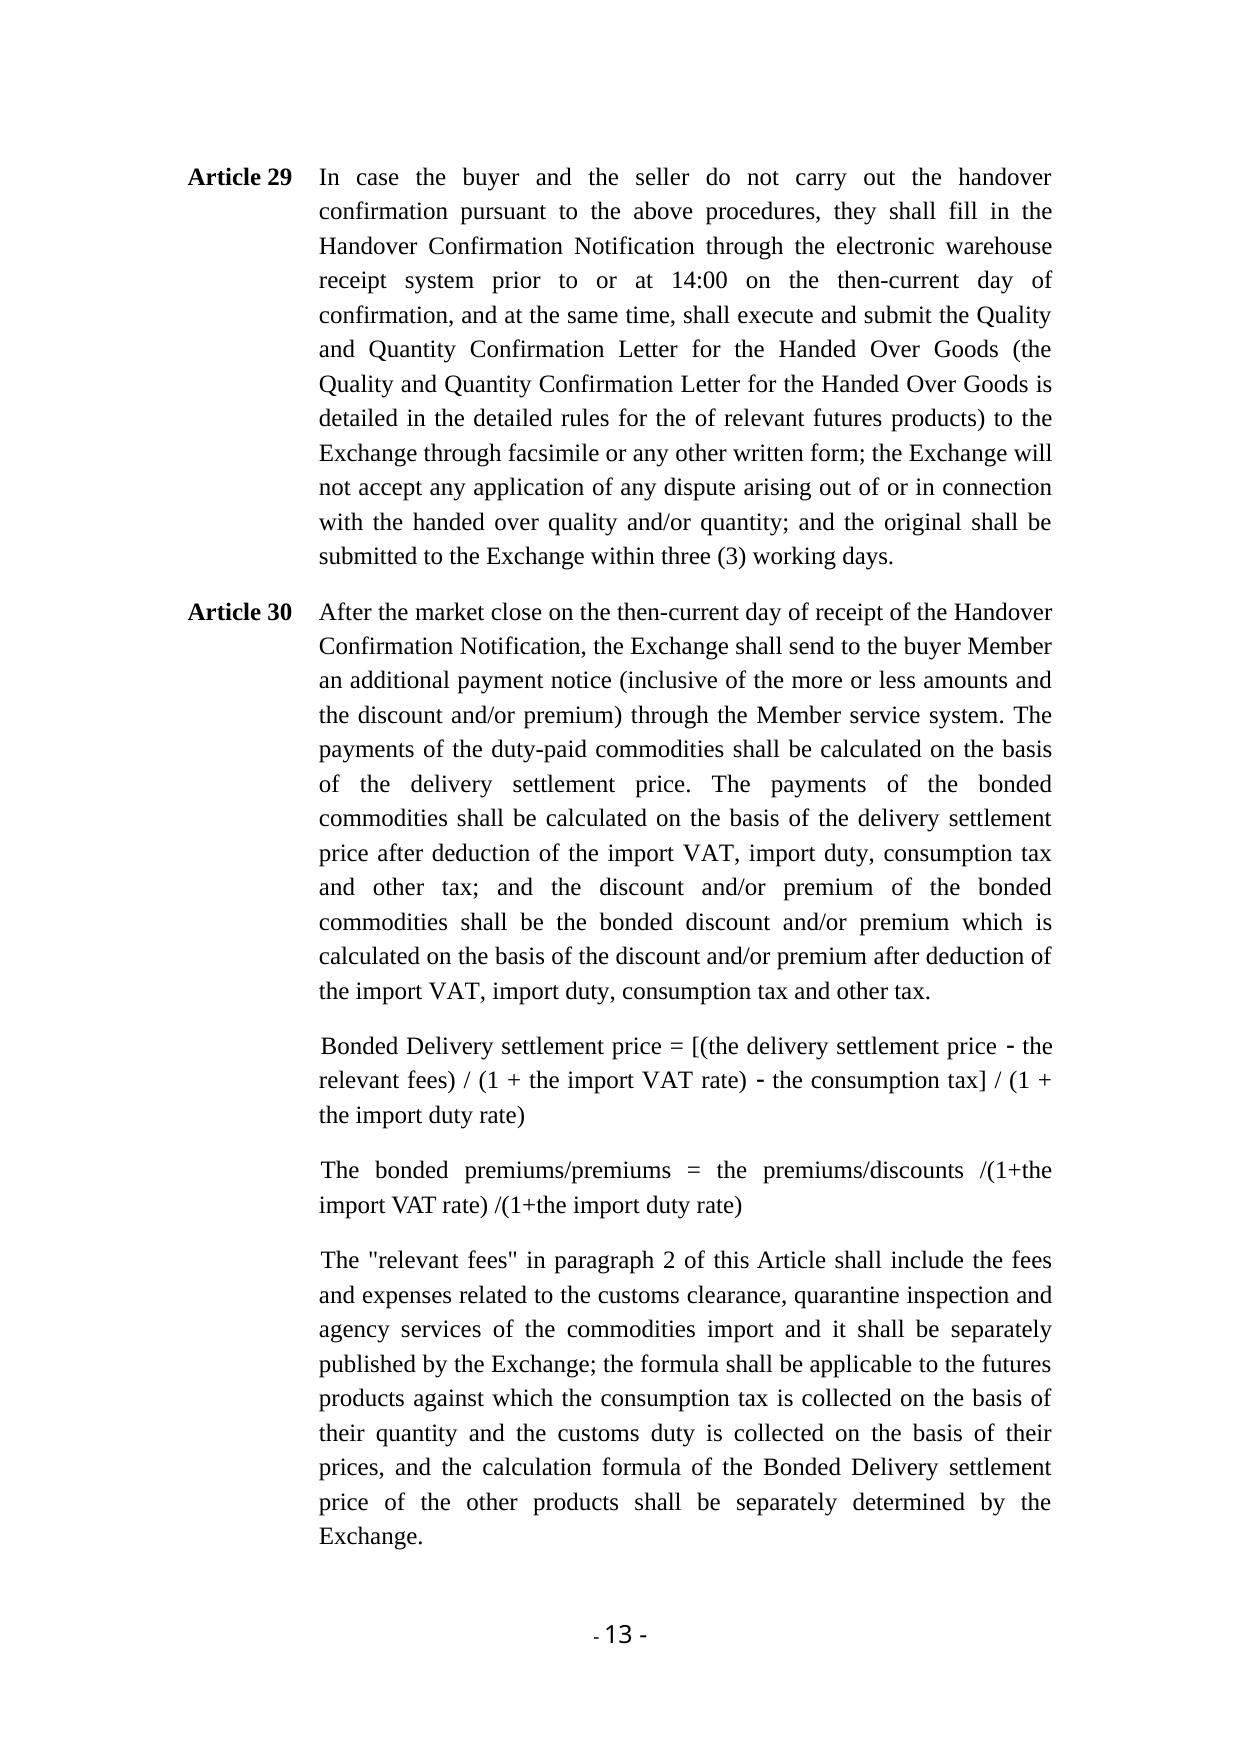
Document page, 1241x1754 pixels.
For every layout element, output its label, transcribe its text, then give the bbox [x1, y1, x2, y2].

text The "relevant fees" in paragraph 2 of this Article shall include the fees and expenses related to the customs clearance, quarantine inspection and agency services of the commodities import and it shall be separately published by the Exchange; the formula shall be applicable to the futures products against which the consumption tax is collected on the basis of their quantity and the customs duty is collected on the basis of their prices, and the calculation formula of the Bonded Delivery settlement price of the other products shall be separately determined by the Exchange. [319, 1245, 1053, 1550]
list After the market close on the then-current day of receipt of the Handover Confirmation Notification, the Exchange shall send to the buyer Member an additional payment notice (inclusive of the more or less amounts and the discount and/or premium) through the Member service system. The payments of the duty-paid commodities shall be calculated on the basis of the delivery settlement price. The payments of the bonded commodities shall be calculated on the basis of the delivery settlement price after deduction of the import VAT, import duty, consumption tax and other tax; and the discount and/or premium of the bonded commodities shall be the bonded discount and/or premium which is calculated on the basis of the discount and/or premium after deduction of the import VAT, import duty, consumption tax and other tax. [187, 597, 1053, 1004]
text Bonded Delivery settlement price = [(the delivery settlement price the relevant fees) / (1 + the import VAT rate) the consumption tax] / (1 + the import duty rate) [319, 1031, 1053, 1129]
list In case the buyer and the seller do not carry out the handover confirmation pursuant to the above procedures, they shall fill in the Handover Confirmation Notification through the electronic warehouse receipt system prior to or at 14:00 on the then-current day of confirmation, and at the same time, shall execute and submit the Quality and Quantity Confirmation Letter for the Handed Over Goods (the Quality and Quantity Confirmation Letter for the Handed Over Goods is detailed in the detailed rules for the of relevant futures products) to the Exchange through facsimile or any other written form; the Exchange will not accept any application of any dispute arising out of or in connection with the handed over quality and/or quantity; and the original shall be submitted to the Exchange within three (3) working days. [187, 162, 1053, 570]
text The bonded premiums/premiums = the premiums/discounts /(1+the import VAT rate) /(1+the import duty rate) [319, 1155, 1053, 1219]
